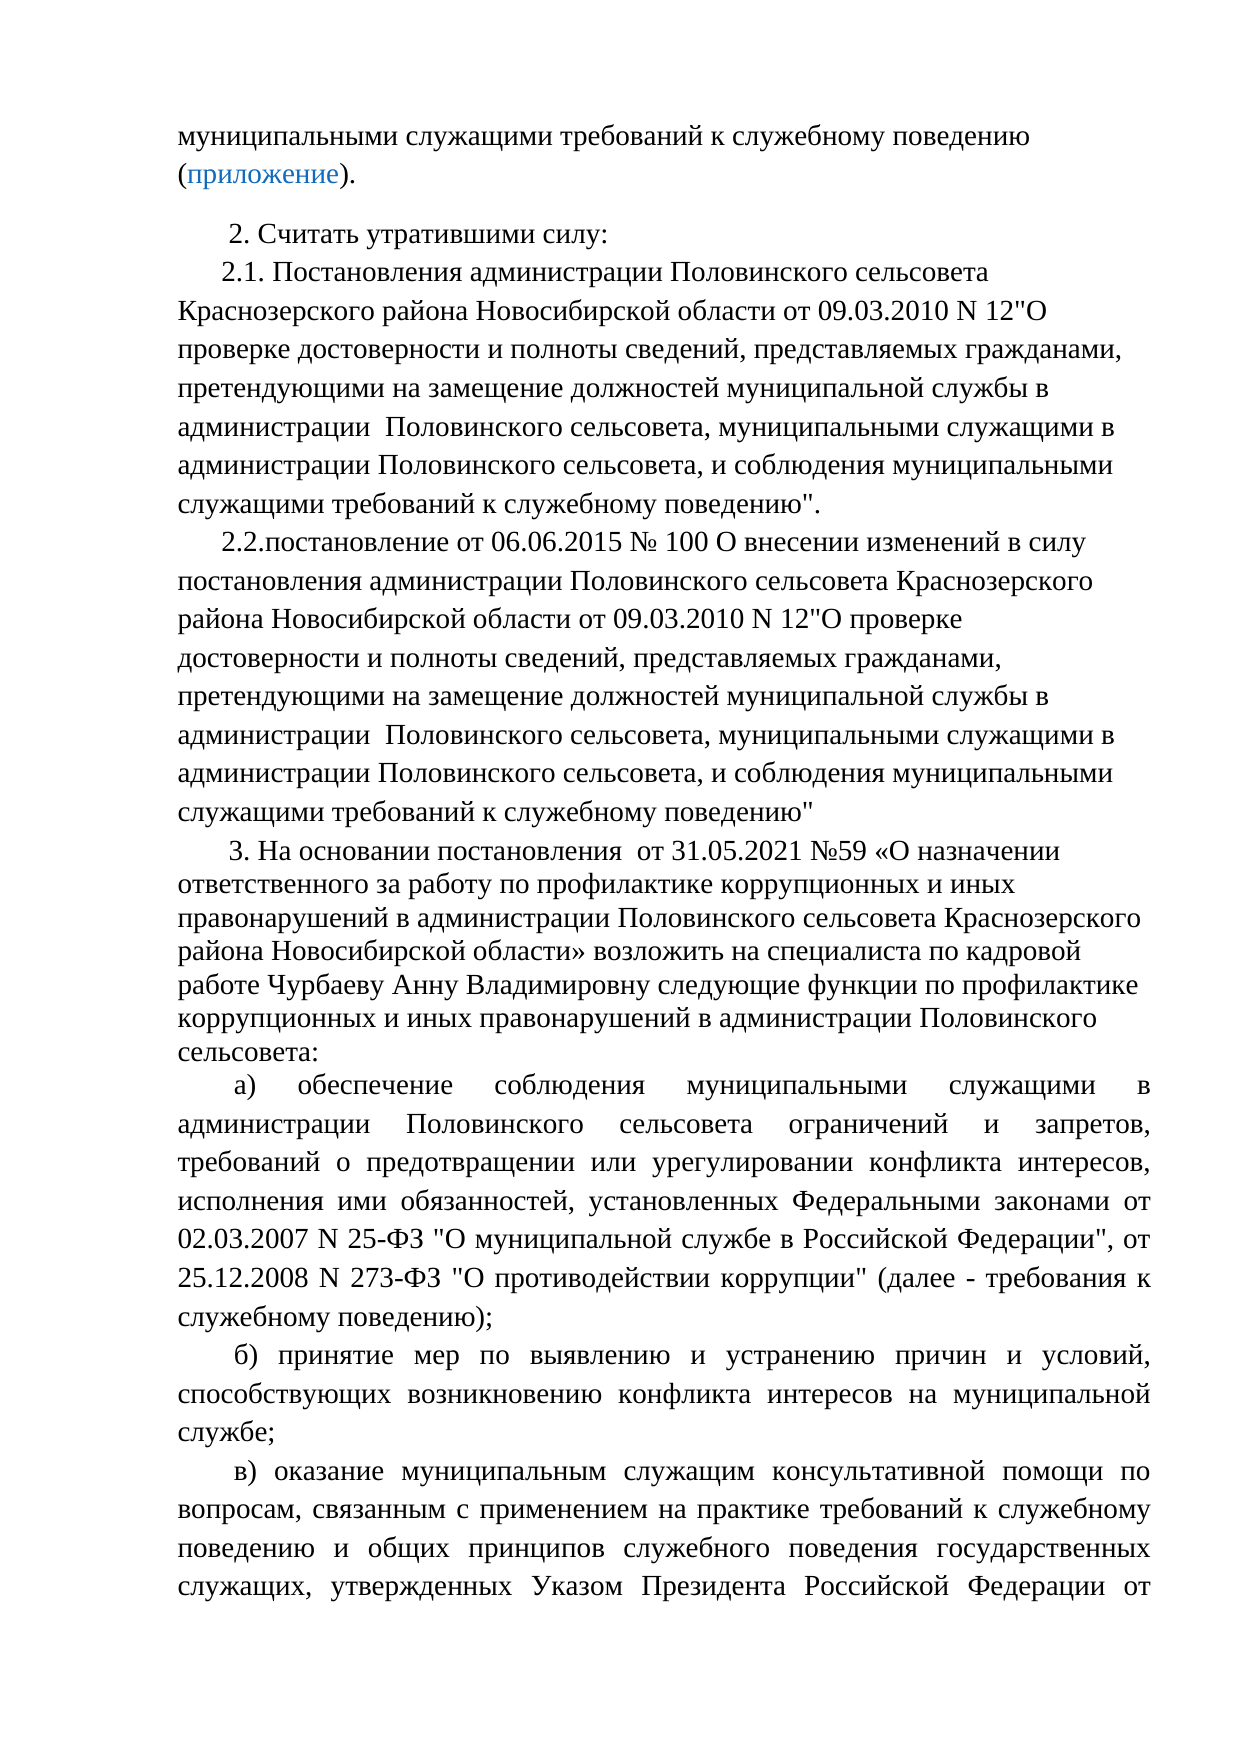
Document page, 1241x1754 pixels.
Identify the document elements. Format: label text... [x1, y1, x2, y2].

text а) обеспечение соблюдения муниципальными служащими в администрации Половинского сельсовета ограничений и запретов, требований о предотвращении или урегулировании конфликта интересов, исполнения ими обязанностей, установленных Федеральными законами от 02.03.2007 N 25-ФЗ "О муниципальной службе в Российской Федерации", от 25.12.2008 N 273-ФЗ "О противодействии коррупции" (далее - требования к служебному поведению); [177, 1067, 1152, 1332]
text 2. Считать утратившими силу: [177, 216, 1152, 249]
text 3. На основании постановления от 31.05.2021 №59 «О назначении ответственного за работу по профилактике коррупционных и иных правонарушений в администрации Половинского сельсовета Краснозерского района Новосибирской области» возложить на специалиста по кадровой работе Чурбаеву Анну Владимировну следующие функции по профилактике коррупционных и иных правонарушений в администрации Половинского сельсовета: [177, 833, 1152, 1067]
text 2.2.постановление от 06.06.2015 № 100 О внесении изменений в силу постановления администрации Половинского сельсовета Краснозерского района Новосибирской области от 09.03.2010 N 12"О проверке достоверности и полноты сведений, представляемых гражданами, претендующими на замещение должностей муниципальной службы в администрации Половинского сельсовета, муниципальными служащими в администрации Половинского сельсовета, и соблюдения муниципальными служащими требований к служебному поведению" [177, 524, 1152, 828]
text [177, 118, 1152, 190]
text б) принятие мер по выявлению и устранению причин и условий, способствующих возникновению конфликта интересов на муниципальной службе; [177, 1337, 1152, 1448]
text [177, 1453, 1152, 1602]
text 2.1. Постановления администрации Половинского сельсовета Краснозерского района Новосибирской области от 09.03.2010 N 12"О проверке достоверности и полноты сведений, представляемых гражданами, претендующими на замещение должностей муниципальной службы в администрации Половинского сельсовета, муниципальными служащими в администрации Половинского сельсовета, и соблюдения муниципальными служащими требований к служебному поведению". [177, 254, 1152, 519]
